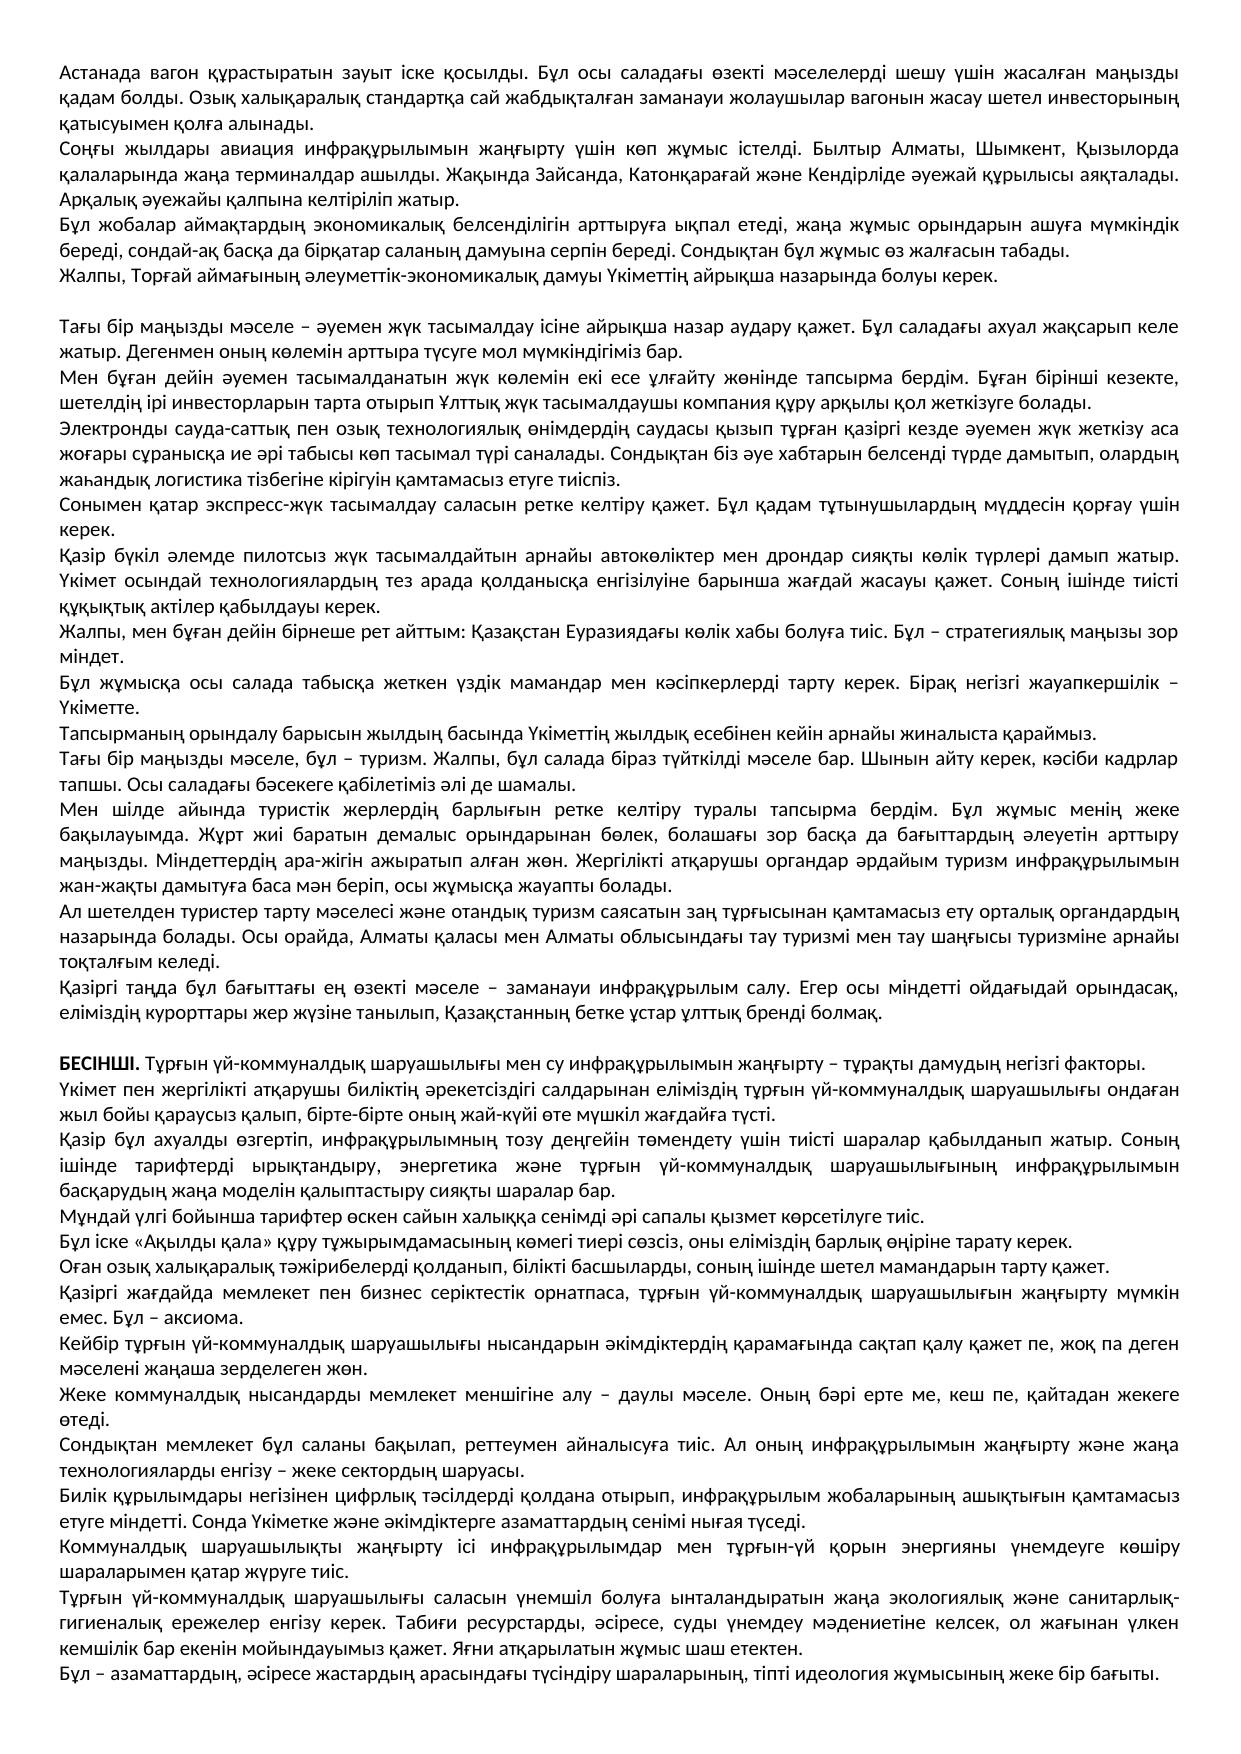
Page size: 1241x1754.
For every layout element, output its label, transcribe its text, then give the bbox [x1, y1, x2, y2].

text Қазір бүкіл әлемде пилотсыз жүк тасымалдайтын арнайы автокөліктер мен дрондар сияқты көлік түрлері дамып жатыр. Үкімет осындай технологиялардың тез арада қолданысқа енгізілуіне барынша жағдай жасауы қажет. Соның ішінде тиісті құқықтық актілер қабылдауы керек. [59, 542, 1181, 618]
text Сондықтан мемлекет бұл саланы бақылап, реттеумен айналысуға тиіс. Ал оның инфрақұрылымын жаңғырту және жаңа технологияларды енгізу – жеке сектордың шаруасы. [59, 1432, 1181, 1482]
text Билік құрылымдары негізінен цифрлық тәсілдерді қолдана отырып, инфрақұрылым жобаларының ашықтығын қамтамасыз етуге міндетті. Сонда Үкіметке және әкімдіктерге азаматтардың сенімі нығая түседі. [59, 1482, 1181, 1533]
text Мен бұған дейін әуемен тасымалданатын жүк көлемін екі есе ұлғайту жөнінде тапсырма бердім. Бұған бірінші кезекте, шетелдің ірі инвесторларын тарта отырып Ұлттық жүк тасымалдаушы компания құру арқылы қол жеткізуге болады. [59, 364, 1181, 415]
text Соңғы жылдары авиация инфрақұрылымын жаңғырту үшін көп жұмыс істелді. Былтыр Алматы, Шымкент, Қызылорда қалаларында жаңа терминалдар ашылды. Жақында Зайсанда, Катонқарағай және Кендірліде әуежай құрылысы аяқталады. Арқалық әуежайы қалпына келтіріліп жатыр. [59, 135, 1181, 212]
text Астанада вагон құрастыратын зауыт іске қосылды. Бұл осы саладағы өзекті мәселелерді шешу үшін жасалған маңызды қадам болды. Озық халықаралық стандартқа сай жабдықталған заманауи жолаушылар вагонын жасау шетел инвесторының қатысуымен қолға алынады. [59, 59, 1181, 135]
text Мұндай үлгі бойынша тарифтер өскен сайын халыққа сенімді әрі сапалы қызмет көрсетілуге тиіс. [59, 1203, 1181, 1228]
text Оған озық халықаралық тәжірибелерді қолданып, білікті басшыларды, соның ішінде шетел мамандарын тарту қажет. [59, 1254, 1181, 1279]
text Сонымен қатар экспресс-жүк тасымалдау саласын ретке келтіру қажет. Бұл қадам тұтынушылардың мүддесін қорғау үшін керек. [59, 491, 1181, 542]
text Ал шетелден туристер тарту мәселесі және отандық туризм саясатын заң тұрғысынан қамтамасыз ету орталық органдардың назарында болады. Осы орайда, Алматы қаласы мен Алматы облысындағы тау туризмі мен тау шаңғысы туризміне арнайы тоқталғым келеді. [59, 898, 1181, 974]
text Жалпы, Торғай аймағының әлеуметтік-экономикалық дамуы Үкіметтің айрықша назарында болуы керек. [59, 262, 1181, 288]
text Тағы бір маңызды мәселе – әуемен жүк тасымалдау ісіне айрықша назар аудару қажет. Бұл саладағы ахуал жақсарып келе жатыр. Дегенмен оның көлемін арттыра түсуге мол мүмкіндігіміз бар. [59, 313, 1181, 364]
text Қазіргі таңда бұл бағыттағы ең өзекті мәселе – заманауи инфрақұрылым салу. Егер осы міндетті ойдағыдай орындасақ, еліміздің курорттары жер жүзіне танылып, Қазақстанның бетке ұстар ұлттық бренді болмақ. [59, 974, 1181, 1025]
text Қазіргі жағдайда мемлекет пен бизнес серіктестік орнатпаса, тұрғын үй-коммуналдық шаруашылығын жаңғырту мүмкін емес. Бұл – аксиома. [59, 1279, 1181, 1330]
text Бұл іске «Ақылды қала» құру тұжырымдамасының көмегі тиері сөзсіз, оны еліміздің барлық өңіріне тарату керек. [59, 1228, 1181, 1254]
text Жеке коммуналдық нысандарды мемлекет меншігіне алу – даулы мәселе. Оның бәрі ерте ме, кеш пе, қайтадан жекеге өтеді. [59, 1381, 1181, 1432]
text Жалпы, мен бұған дейін бірнеше рет айттым: Қазақстан Еуразиядағы көлік хабы болуға тиіс. Бұл – стратегиялық маңызы зор міндет. [59, 618, 1181, 669]
text Кейбір тұрғын үй-коммуналдық шаруашылығы нысандарын әкімдіктердің қарамағында сақтап қалу қажет пе, жоқ па деген мәселені жаңаша зерделеген жөн. [59, 1330, 1181, 1381]
text Бұл жобалар аймақтардың экономикалық белсенділігін арттыруға ықпал етеді, жаңа жұмыс орындарын ашуға мүмкіндік береді, сондай-ақ басқа да бірқатар саланың дамуына серпін береді. Сондықтан бұл жұмыс өз жалғасын табады. [59, 212, 1181, 262]
text Коммуналдық шаруашылықты жаңғырту ісі инфрақұрылымдар мен тұрғын-үй қорын энергияны үнемдеуге көшіру шараларымен қатар жүруге тиіс. [59, 1533, 1181, 1584]
text Бұл жұмысқа осы салада табысқа жеткен үздік мамандар мен кәсіпкерлерді тарту керек. Бірақ негізгі жауапкершілік – Үкіметте. [59, 669, 1181, 720]
text Тағы бір маңызды мәселе, бұл – туризм. Жалпы, бұл салада біраз түйткілді мәселе бар. Шынын айту керек, кәсіби кадрлар тапшы. Осы саладағы бәсекеге қабілетіміз әлі де шамалы. [59, 745, 1181, 796]
text Үкімет пен жергілікті атқарушы биліктің әрекетсіздігі салдарынан еліміздің тұрғын үй-коммуналдық шаруашылығы ондаған жыл бойы қараусыз қалып, бірте-бірте оның жай-күйі өте мүшкіл жағдайға түсті. [59, 1076, 1181, 1127]
text Тапсырманың орындалу барысын жылдың басында Үкіметтің жылдық есебінен кейін арнайы жиналыста қараймыз. [59, 720, 1181, 745]
text Тұрғын үй-коммуналдық шаруашылығы саласын үнемшіл болуға ынталандыратын жаңа экологиялық және санитарлық-гигиеналық ережелер енгізу керек. Табиғи ресурстарды, әсіресе, суды үнемдеу мәдениетіне келсек, ол жағынан үлкен кемшілік бар екенін мойындауымыз қажет. Яғни атқарылатын жұмыс шаш етектен. [59, 1584, 1181, 1660]
text Мен шілде айында туристік жерлердің барлығын ретке келтіру туралы тапсырма бердім. Бұл жұмыс менің жеке бақылауымда. Жұрт жиі баратын демалыс орындарынан бөлек, болашағы зор басқа да бағыттардың әлеуетін арттыру маңызды. Міндеттердің ара-жігін ажыратып алған жөн. Жергілікті атқарушы органдар әрдайым туризм инфрақұрылымын жан-жақты дамытуға баса мән беріп, осы жұмысқа жауапты болады. [59, 796, 1181, 898]
text Қазір бұл ахуалды өзгертіп, инфрақұрылымның тозу деңгейін төмендету үшін тиісті шаралар қабылданып жатыр. Соның ішінде тарифтерді ырықтандыру, энергетика және тұрғын үй-коммуналдық шаруашылығының инфрақұрылымын басқарудың жаңа моделін қалыптастыру сияқты шаралар бар. [59, 1127, 1181, 1203]
text Бұл – азаматтардың, әсіресе жастардың арасындағы түсіндіру шараларының, тіпті идеология жұмысының жеке бір бағыты. [59, 1660, 1181, 1686]
text Электронды сауда-саттық пен озық технологиялық өнімдердің саудасы қызып тұрған қазіргі кезде әуемен жүк жеткізу аса жоғары сұранысқа ие әрі табысы көп тасымал түрі саналады. Сондықтан біз әуе хабтарын белсенді түрде дамытып, олардың жаһандық логистика тізбегіне кірігуін қамтамасыз етуге тиіспіз. [59, 415, 1181, 491]
text БЕСІНШІ. Тұрғын үй-коммуналдық шаруашылығы мен су инфрақұрылымын жаңғырту – тұрақты дамудың негізгі факторы. [59, 1050, 1181, 1076]
